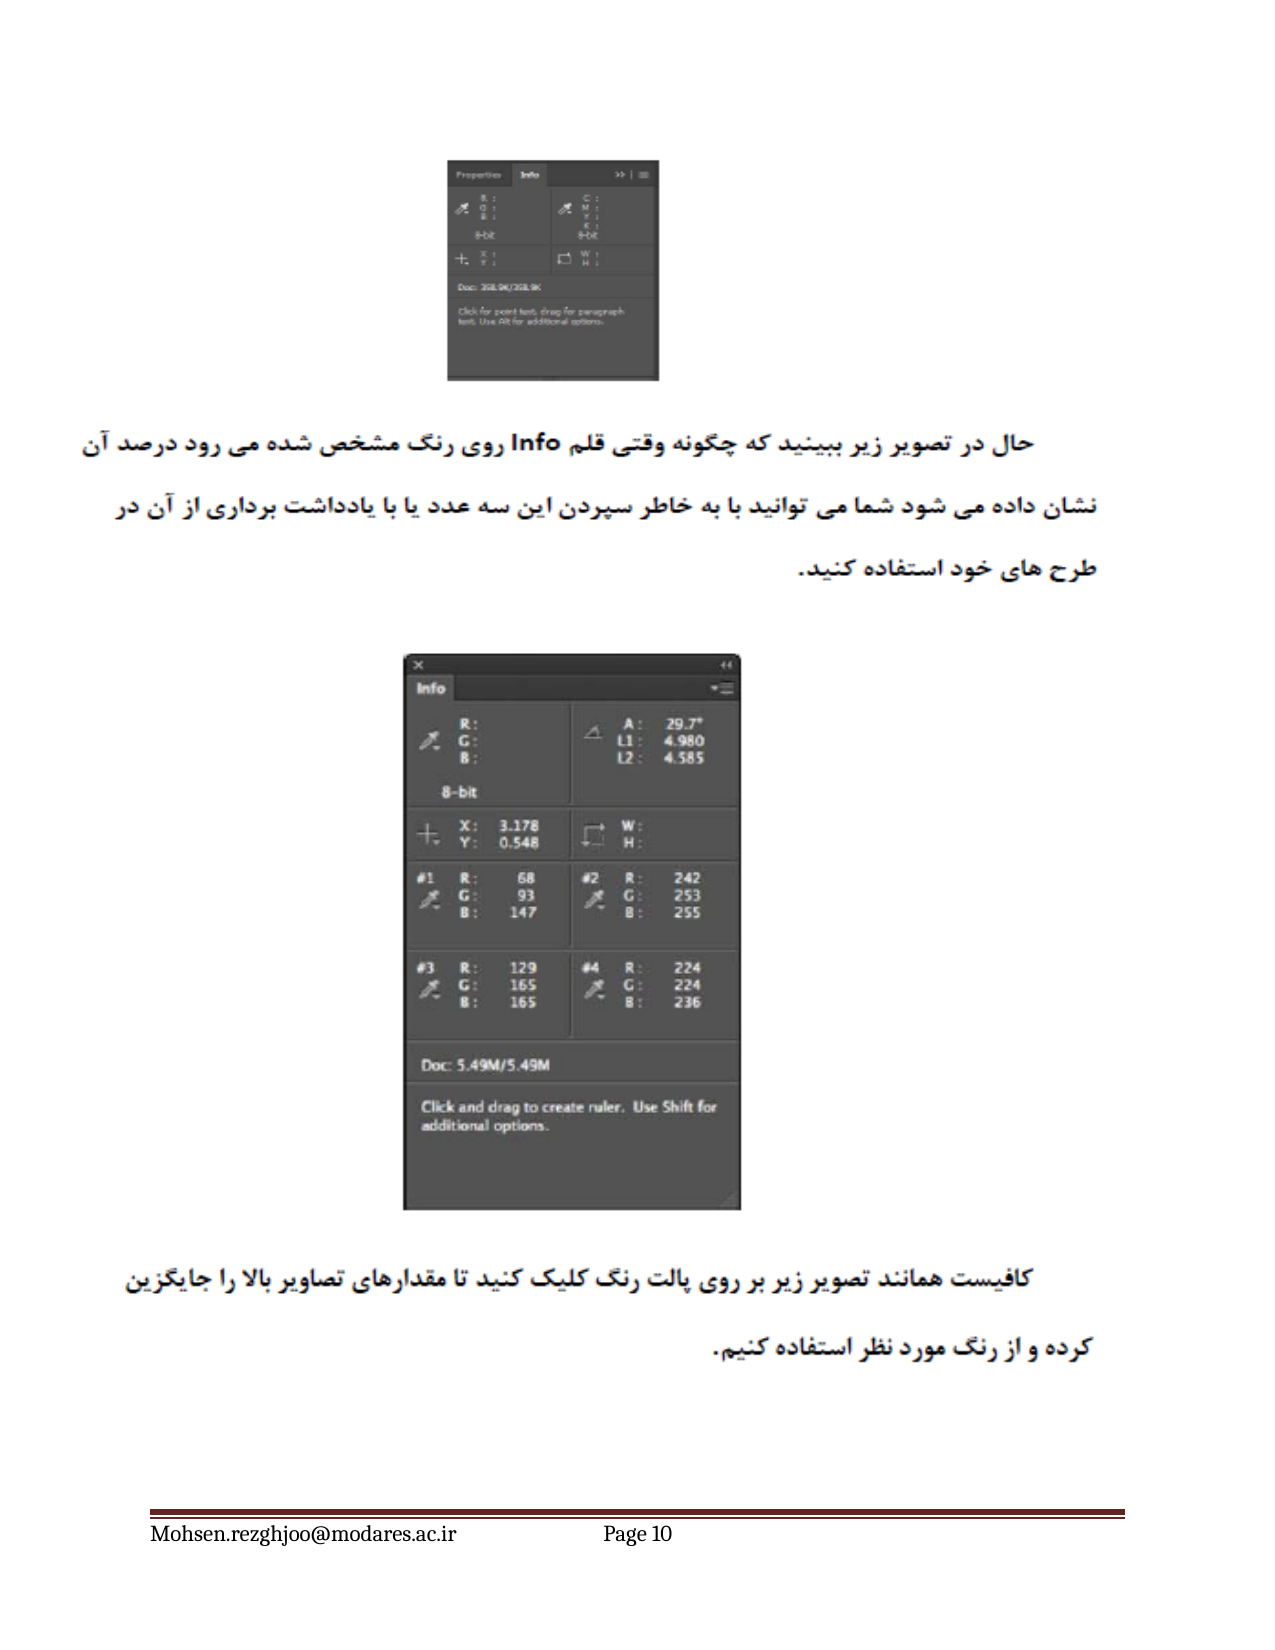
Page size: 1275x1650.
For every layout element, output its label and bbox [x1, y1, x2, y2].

picture [72, 150, 1125, 612]
picture [115, 636, 1125, 1422]
